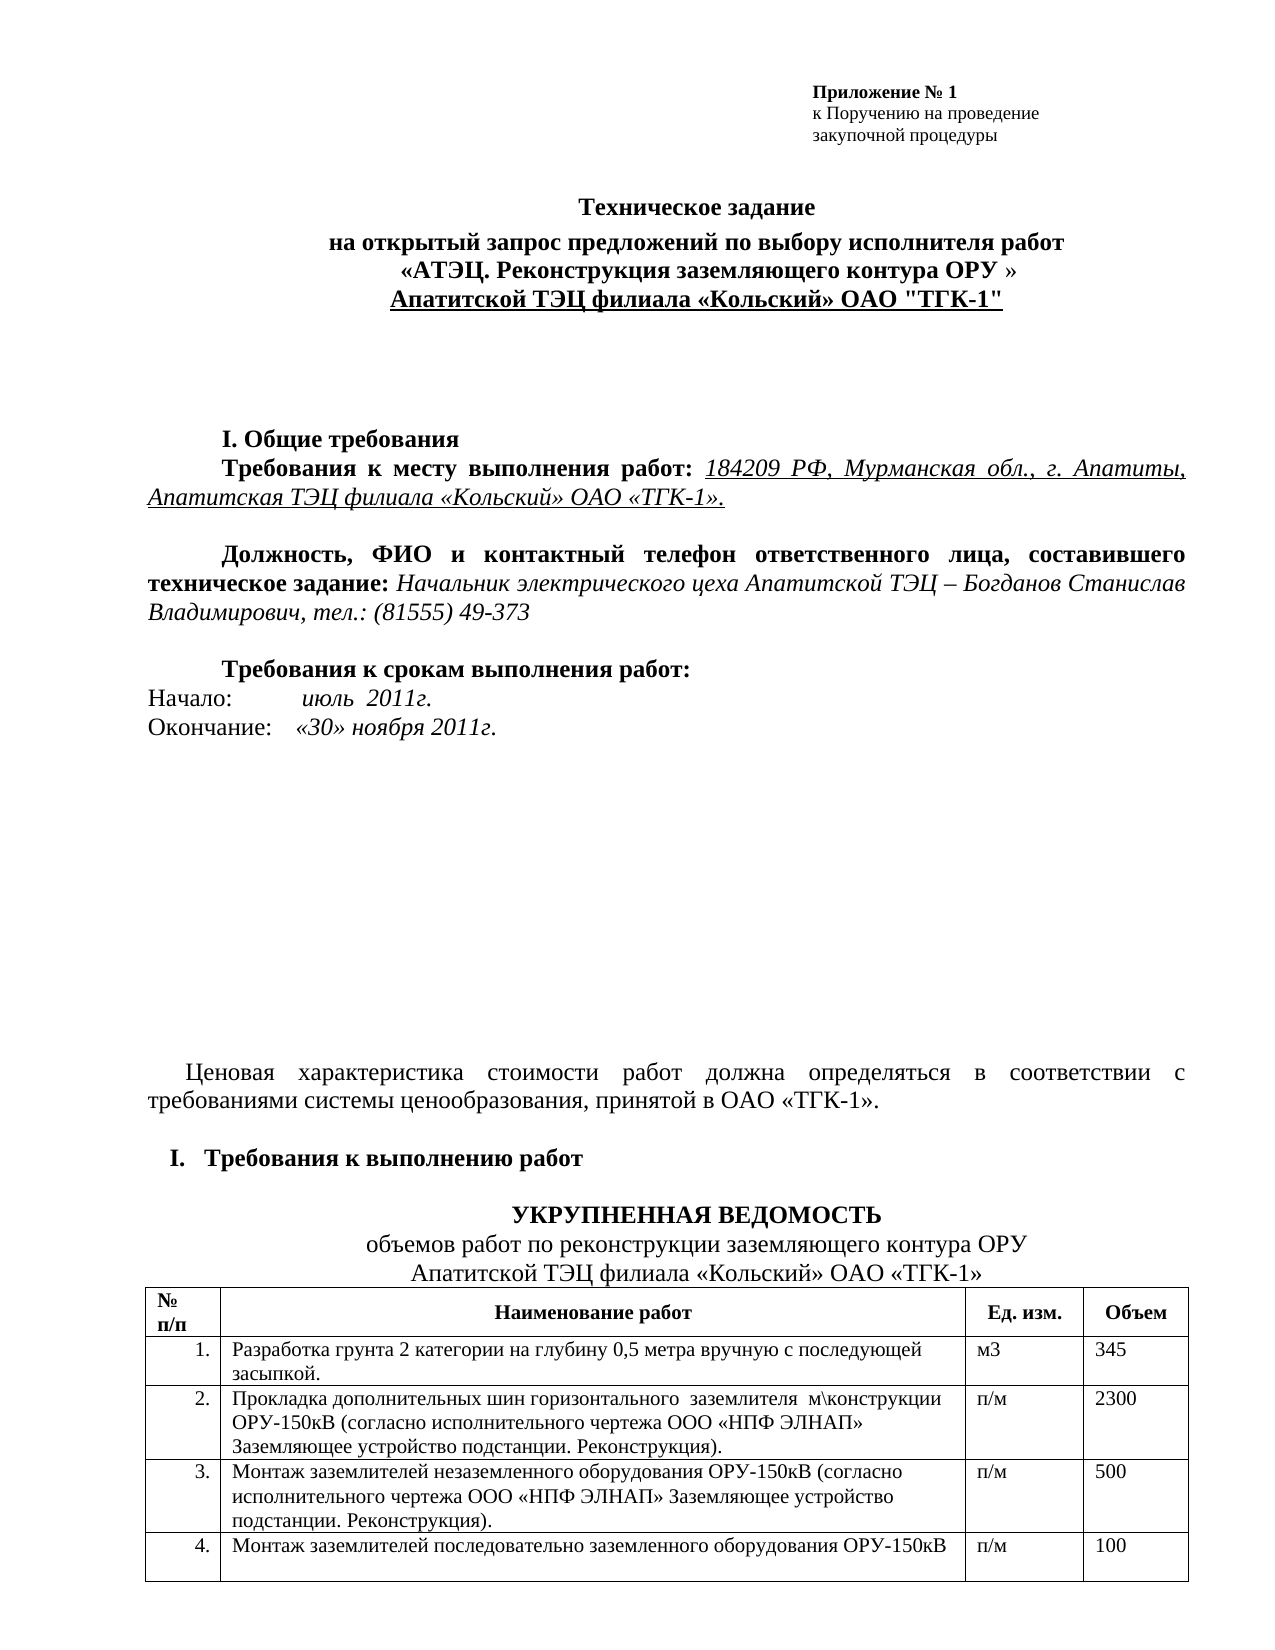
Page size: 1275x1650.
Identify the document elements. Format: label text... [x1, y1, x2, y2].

text Приложение № 1 [148, 81, 1186, 102]
text «АТЭЦ. Реконструкция заземляющего контура ОРУ » [172, 256, 1186, 284]
table_cell 2300 [1084, 1386, 1188, 1458]
table_header Ед. изм. [966, 1288, 1083, 1336]
text I. Общие требования [148, 424, 1186, 453]
text Ценовая характеристика стоимости работ должна определяться в соответствии с требованиями системы ценообразования, принятой в ОАО «ТГК-1». [148, 1057, 1186, 1114]
table_cell м3 [966, 1337, 1083, 1385]
text на открытый запрос предложений по выбору исполнителя работ [148, 227, 1186, 256]
table_cell [146, 1533, 220, 1581]
list Требования к выполнению работ [185, 1143, 1186, 1172]
text Окончание: «30» ноября 2011г. [148, 712, 1186, 741]
text объемов работ по реконструкции заземляющего контура ОРУ [148, 1229, 1186, 1258]
text Требования к месту выполнения работ: 184209 РФ, Мурманская обл., г. Апатиты, Апатитская ТЭЦ филиала «Кольский» ОАО «ТГК-1». [148, 453, 1186, 511]
text закупочной процедуры [148, 124, 1186, 145]
table_cell Разработка грунта 2 категории на глубину 0,5 метра вручную с последующей засыпкой. [221, 1337, 965, 1385]
text Апатитской ТЭЦ филиала «Кольский» ОАО «ТГК-1» [148, 1258, 1186, 1287]
subtitle УКРУПНЕННАЯ ВЕДОМОСТЬ [148, 1201, 1186, 1229]
table_cell Монтаж заземлителей незаземленного оборудования ОРУ-150кВ (согласно исполнительного чертежа ООО «НПФ ЭЛНАП» Заземляющее устройство подстанции. Реконструкция). [221, 1460, 965, 1532]
table_cell п/м [966, 1533, 1083, 1581]
text Апатитской ТЭЦ филиала «Кольский» ОАО "ТГК-1" [148, 284, 1186, 313]
table_header Объем [1084, 1288, 1188, 1336]
table_cell п/м [966, 1386, 1083, 1458]
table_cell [221, 1533, 965, 1581]
subtitle Техническое задание [148, 192, 1186, 221]
table_cell 100 [1084, 1533, 1188, 1581]
table_cell [146, 1460, 220, 1532]
text к Поручению на проведение [148, 102, 1186, 124]
text Требования к срокам выполнения работ: [148, 654, 1186, 683]
text Начало: июль 2011г. [148, 683, 1186, 712]
table_cell 500 [1084, 1460, 1188, 1532]
table_cell [146, 1386, 220, 1458]
table_header № п/п [146, 1288, 220, 1336]
text Должность, ФИО и контактный телефон ответственного лица, составившего техническое задание: Начальник электрического цеха Апатитской ТЭЦ – Богданов Станислав Владимирович, тел.: (81555) 49-373 [148, 539, 1186, 626]
table_header Наименование работ [221, 1288, 965, 1336]
table_cell п/м [966, 1460, 1083, 1532]
table_cell Прокладка дополнительных шин горизонтального заземлителя м\конструкции ОРУ-150кВ (согласно исполнительного чертежа ООО «НПФ ЭЛНАП» Заземляющее устройство подстанции. Реконструкция). [221, 1386, 965, 1458]
table_cell [146, 1337, 220, 1385]
table_cell 345 [1084, 1337, 1188, 1385]
